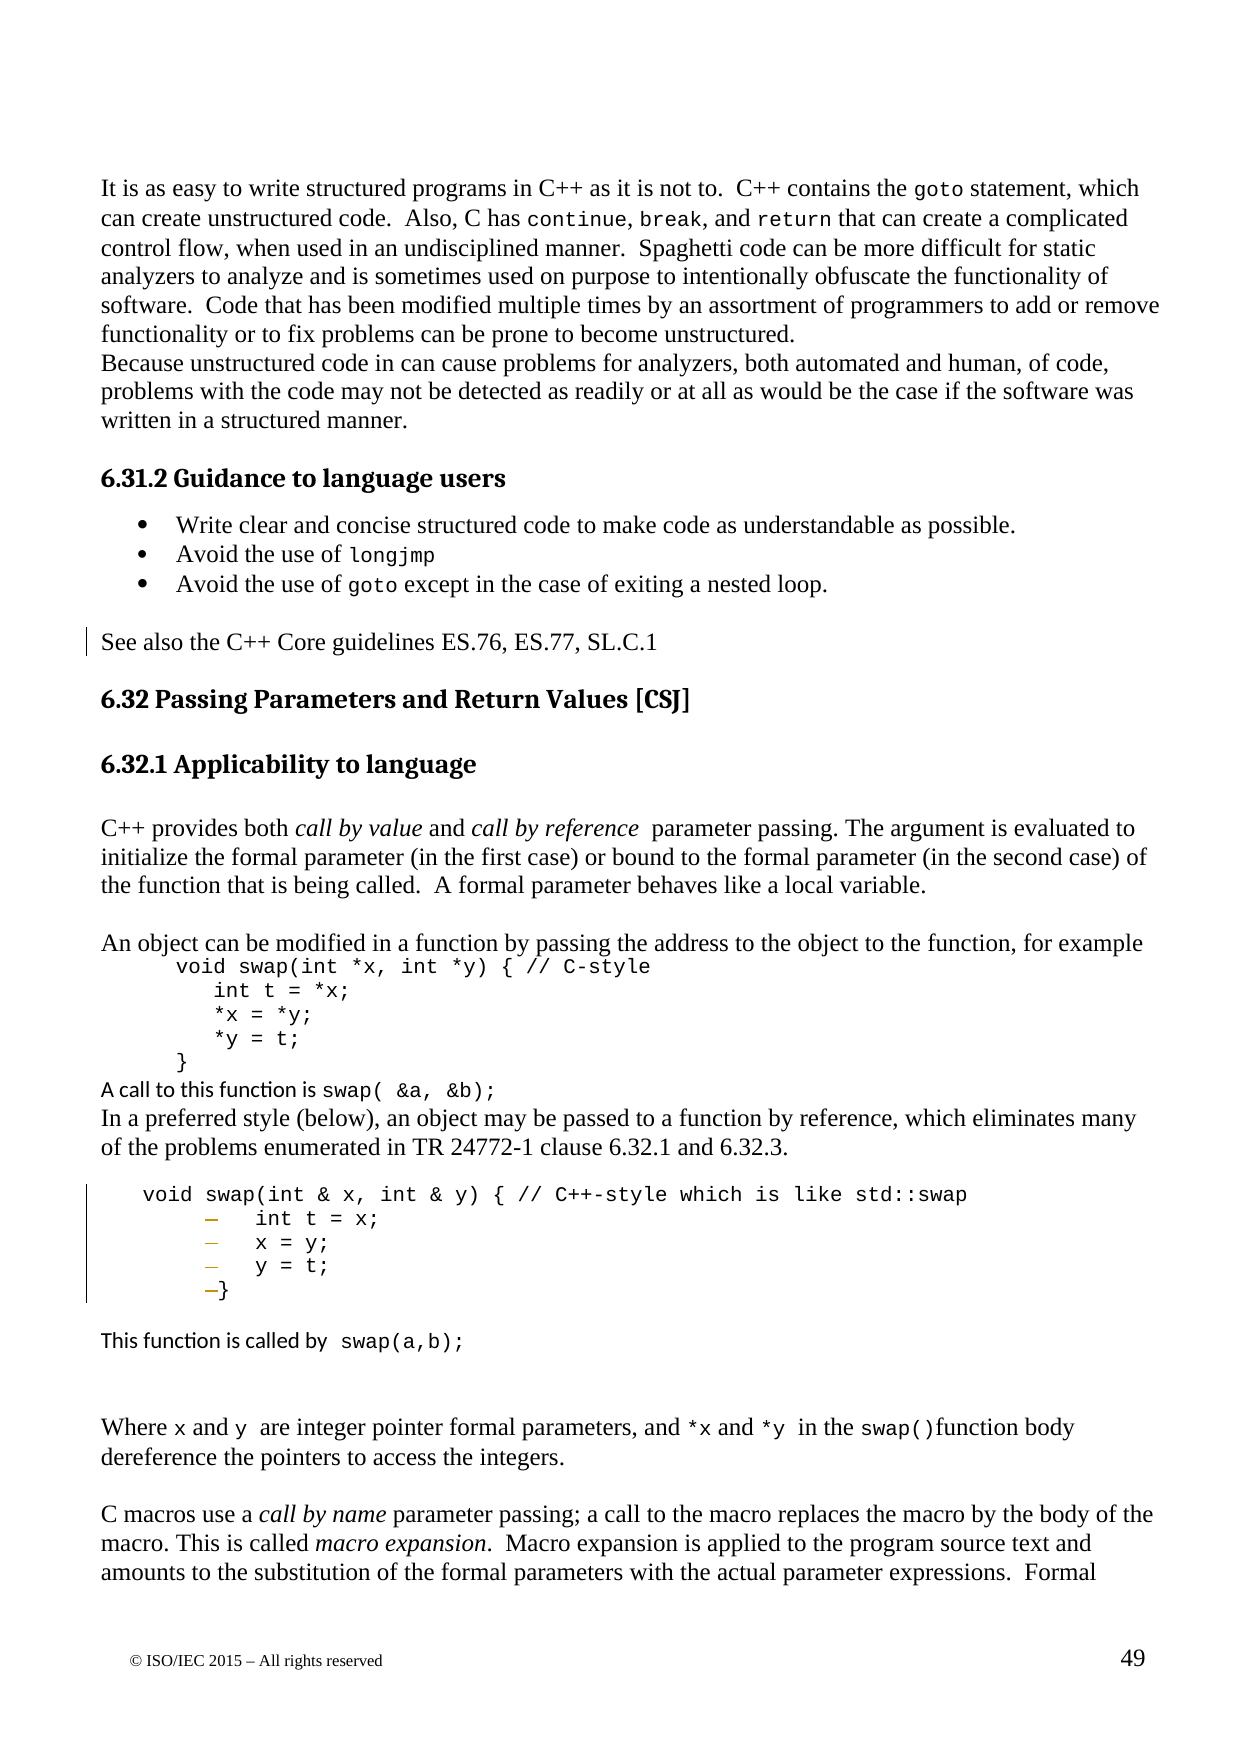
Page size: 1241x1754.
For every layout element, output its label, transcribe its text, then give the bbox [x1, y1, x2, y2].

text *x = *y; [101, 1004, 1164, 1027]
list Write clear and concise structured code to make code as understandable as possible. [138, 510, 1164, 539]
text An object can be modified in a function by passing the address to the object to the function, for example [101, 928, 1164, 957]
list Avoid the use of goto except in the case of exiting a nested loop. [138, 569, 1164, 598]
text This function is called by swap(a,b); [101, 1326, 1164, 1355]
list See also the C++ Core guidelines ES.76, ES.77, SL.C.1 [101, 627, 1164, 656]
subtitle 6.31.2 Guidance to language users [101, 463, 1164, 494]
text void swap(int & x, int & y) { // C++-style which is like std::swap [142, 1184, 1164, 1208]
text A call to this function is swap( &a, &b); [101, 1075, 1164, 1103]
text Because unstructured code in can cause problems for analyzers, both automated and human, of code, problems with the code may not be detected as readily or at all as would be the case if the software was written in a structured manner. [101, 348, 1164, 434]
text } [142, 1279, 1164, 1303]
text void swap(int *x, int *y) { // C-style [101, 957, 1164, 980]
text y = t; [142, 1255, 1164, 1279]
text int t = *x; [101, 980, 1164, 1004]
text x = y; [142, 1232, 1164, 1255]
text C++ provides both call by value and call by reference parameter passing. The argument is evaluated to initialize the formal parameter (in the first case) or bound to the formal parameter (in the second case) of the function that is being called. A formal parameter behaves like a local variable. [101, 813, 1164, 899]
text int t = x; [142, 1208, 1164, 1232]
subtitle 6.32 Passing Parameters and Return Values [CSJ] [101, 684, 1164, 716]
list Avoid the use of longjmp [138, 539, 1164, 569]
subtitle 6.32.1 Applicability to language [101, 749, 1164, 780]
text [101, 1499, 1164, 1586]
text It is as easy to write structured programs in C++ as it is not to. C++ contains the goto statement, which can create unstructured code. Also, C has continue, break, and return that can create a complicated control flow, when used in an undisciplined manner. Spaghetti code can be more difficult for static analyzers to analyze and is sometimes used on purpose to intentionally obfuscate the functionality of software. Code that has been modified multiple times by an assortment of programmers to add or remove functionality or to fix problems can be prone to become unstructured. [101, 173, 1164, 348]
text In a preferred style (below), an object may be passed to a function by reference, which eliminates many of the problems enumerated in TR 24772-1 clause 6.32.1 and 6.32.3. [101, 1103, 1164, 1161]
text *y = t; [101, 1027, 1164, 1051]
text } [101, 1051, 1164, 1075]
text Where x and y are integer pointer formal parameters, and *x and *y in the swap()function body dereference the pointers to access the integers. [101, 1412, 1164, 1471]
